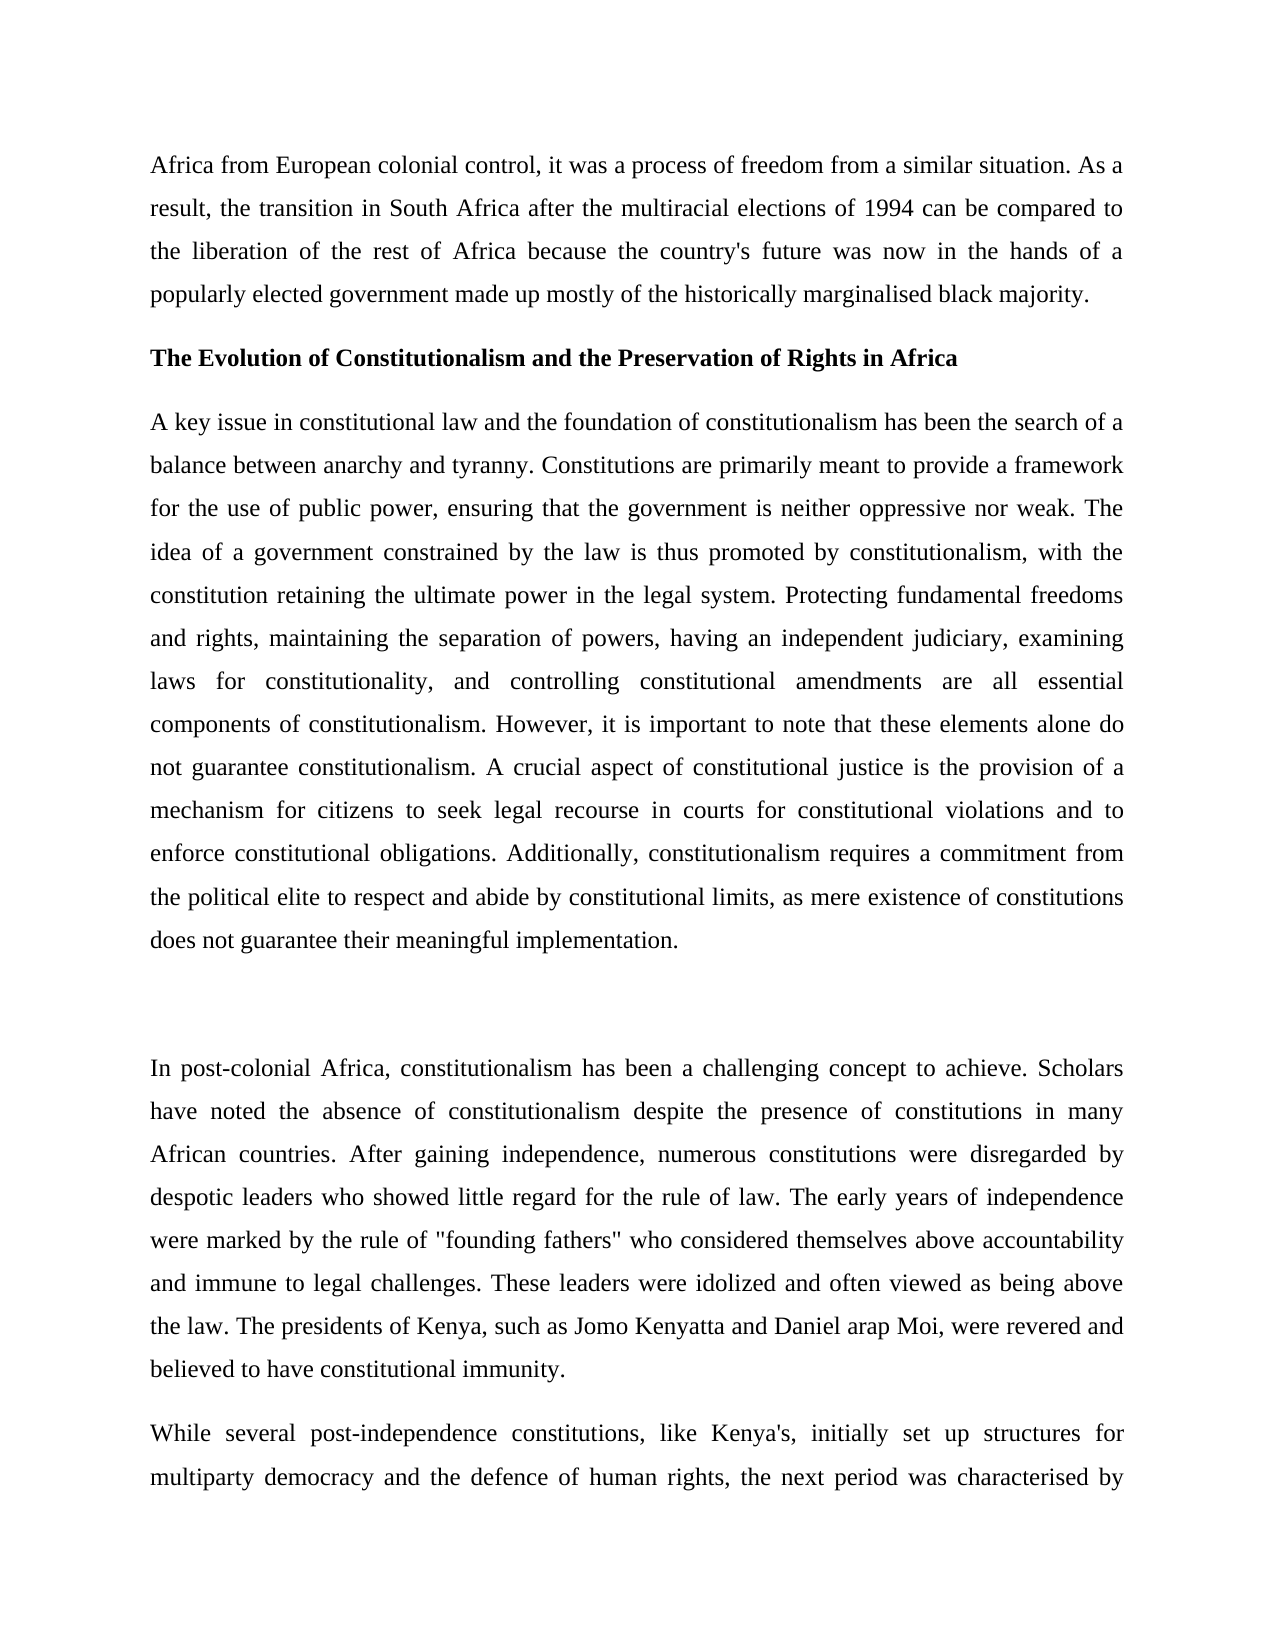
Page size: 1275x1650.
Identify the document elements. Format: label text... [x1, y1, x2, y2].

text The Evolution of Constitutionalism and the Preservation of Rights in Africa [150, 343, 1125, 372]
text In post-colonial Africa, constitutionalism has been a challenging concept to achieve. Scholars have noted the absence of constitutionalism despite the presence of constitutions in many African countries. After gaining independence, numerous constitutions were disregarded by despotic leaders who showed little regard for the rule of law. The early years of independence were marked by the rule of "founding fathers" who considered themselves above accountability and immune to legal challenges. These leaders were idolized and often viewed as being above the law. The presidents of Kenya, such as Jomo Kenyatta and Daniel arap Moi, were revered and believed to have constitutional immunity. [150, 1053, 1125, 1383]
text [150, 1418, 1125, 1490]
text A key issue in constitutional law and the foundation of constitutionalism has been the search of a balance between anarchy and tyranny. Constitutions are primarily meant to provide a framework for the use of public power, ensuring that the government is neither oppressive nor weak. The idea of a government constrained by the law is thus promoted by constitutionalism, with the constitution retaining the ultimate power in the legal system. Protecting fundamental freedoms and rights, maintaining the separation of powers, having an independent judiciary, examining laws for constitutionality, and controlling constitutional amendments are all essential components of constitutionalism. However, it is important to note that these elements alone do not guarantee constitutionalism. A crucial aspect of constitutional justice is the provision of a mechanism for citizens to seek legal recourse in courts for constitutional violations and to enforce constitutional obligations. Additionally, constitutionalism requires a commitment from the political elite to respect and abide by constitutional limits, as mere existence of constitutions does not guarantee their meaningful implementation. [150, 407, 1125, 953]
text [150, 150, 1125, 308]
